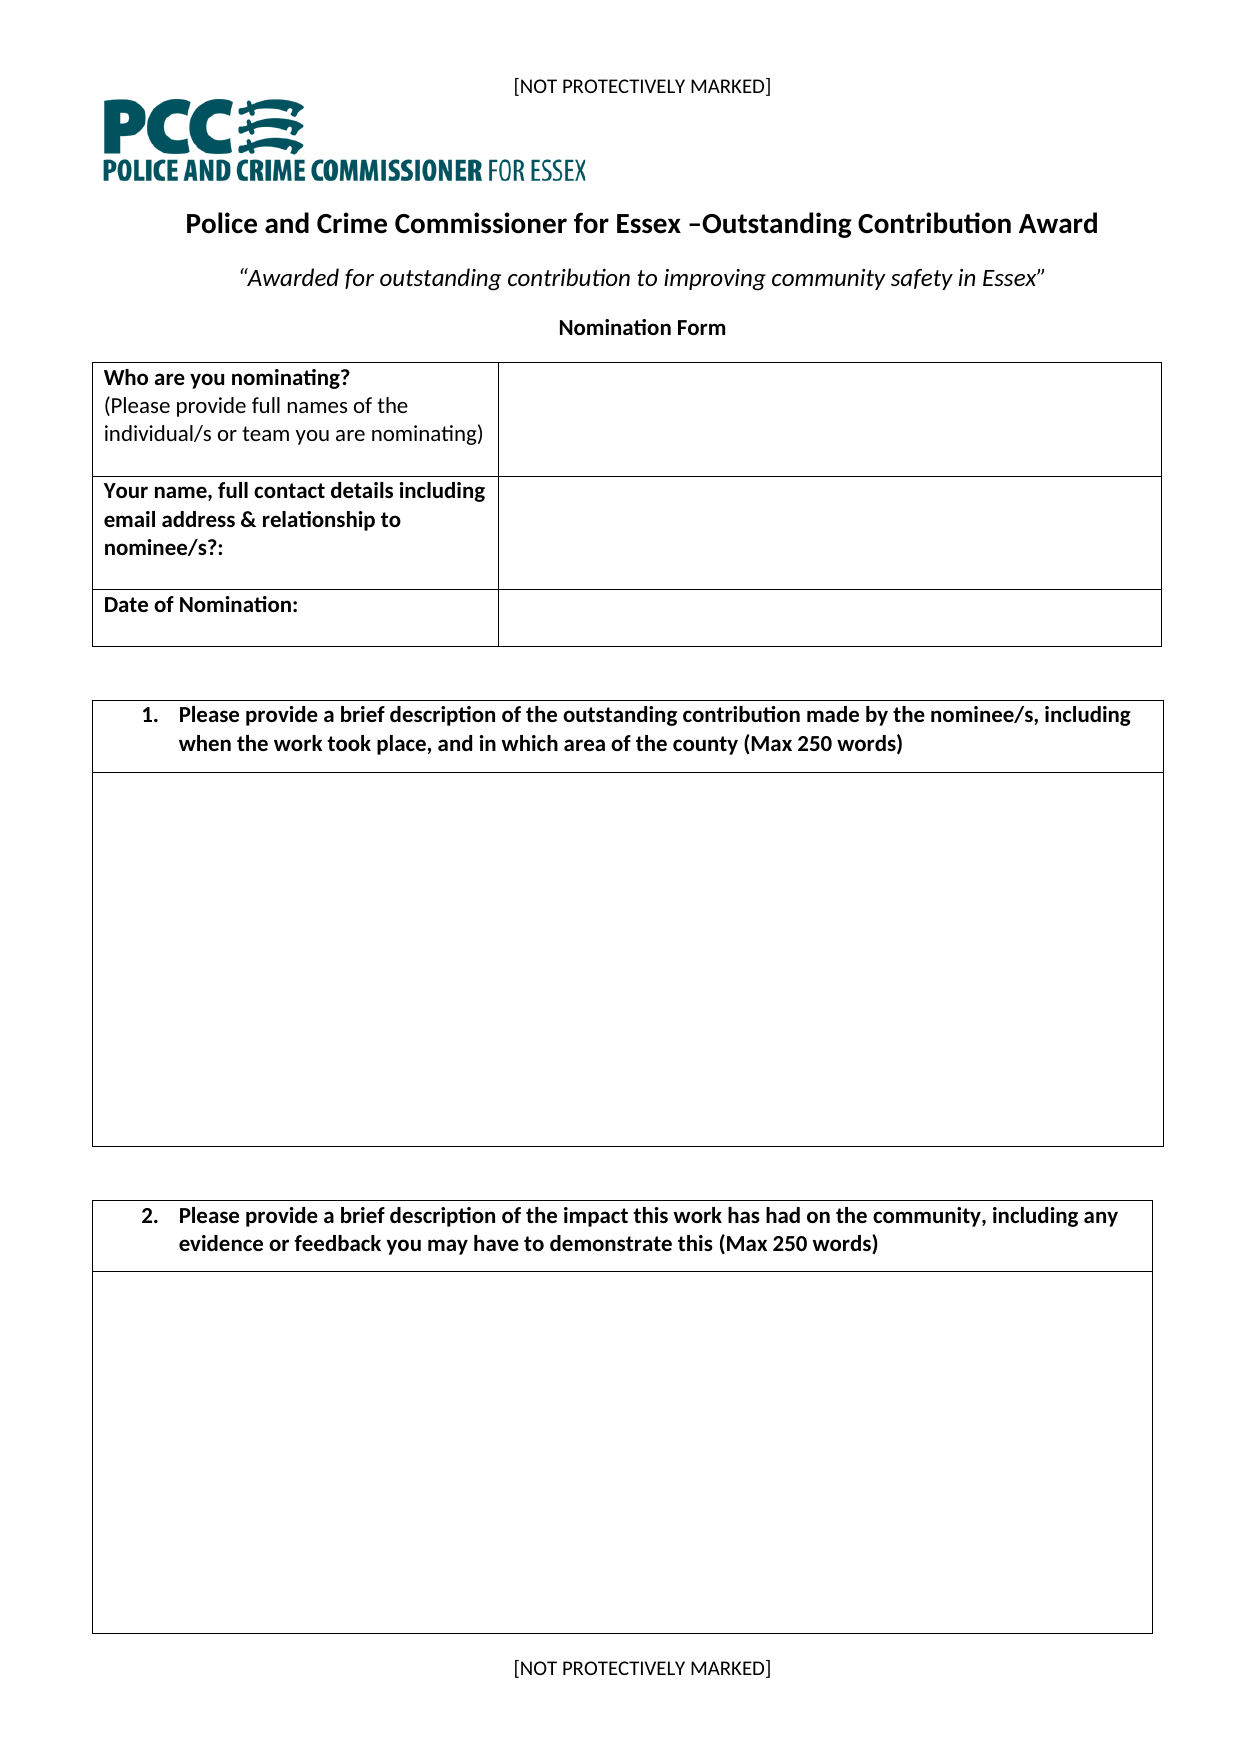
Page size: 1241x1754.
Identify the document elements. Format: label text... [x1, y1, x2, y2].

table_header Who are you nominating? (Please provide full names of the individual/s or team you are nominating) [93, 363, 498, 476]
table_cell [499, 590, 1161, 646]
text Nomination Form [103, 313, 1181, 341]
table_cell [93, 1272, 1152, 1633]
table_cell Your name, full contact details including email address & relationship to nominee/s?: [93, 477, 498, 589]
table_cell [499, 477, 1161, 589]
table_header [499, 363, 1161, 476]
text “Awarded for outstanding contribution to improving community safety in Essex” [103, 262, 1181, 292]
text Police and Crime Commissioner for Essex –Outstanding Contribution Award [103, 205, 1181, 241]
table_cell Date of Nomination: [93, 590, 498, 646]
table_header Please provide a brief description of the impact this work has had on the community, including any evidence or feedback you may have to demonstrate this (Max 250 words) [93, 1201, 1152, 1271]
table_cell [93, 773, 1163, 1146]
table_header Please provide a brief description of the outstanding contribution made by the nominee/s, including when the work took place, and in which area of the county (Max 250 words) [93, 701, 1163, 772]
picture [103, 99, 586, 181]
